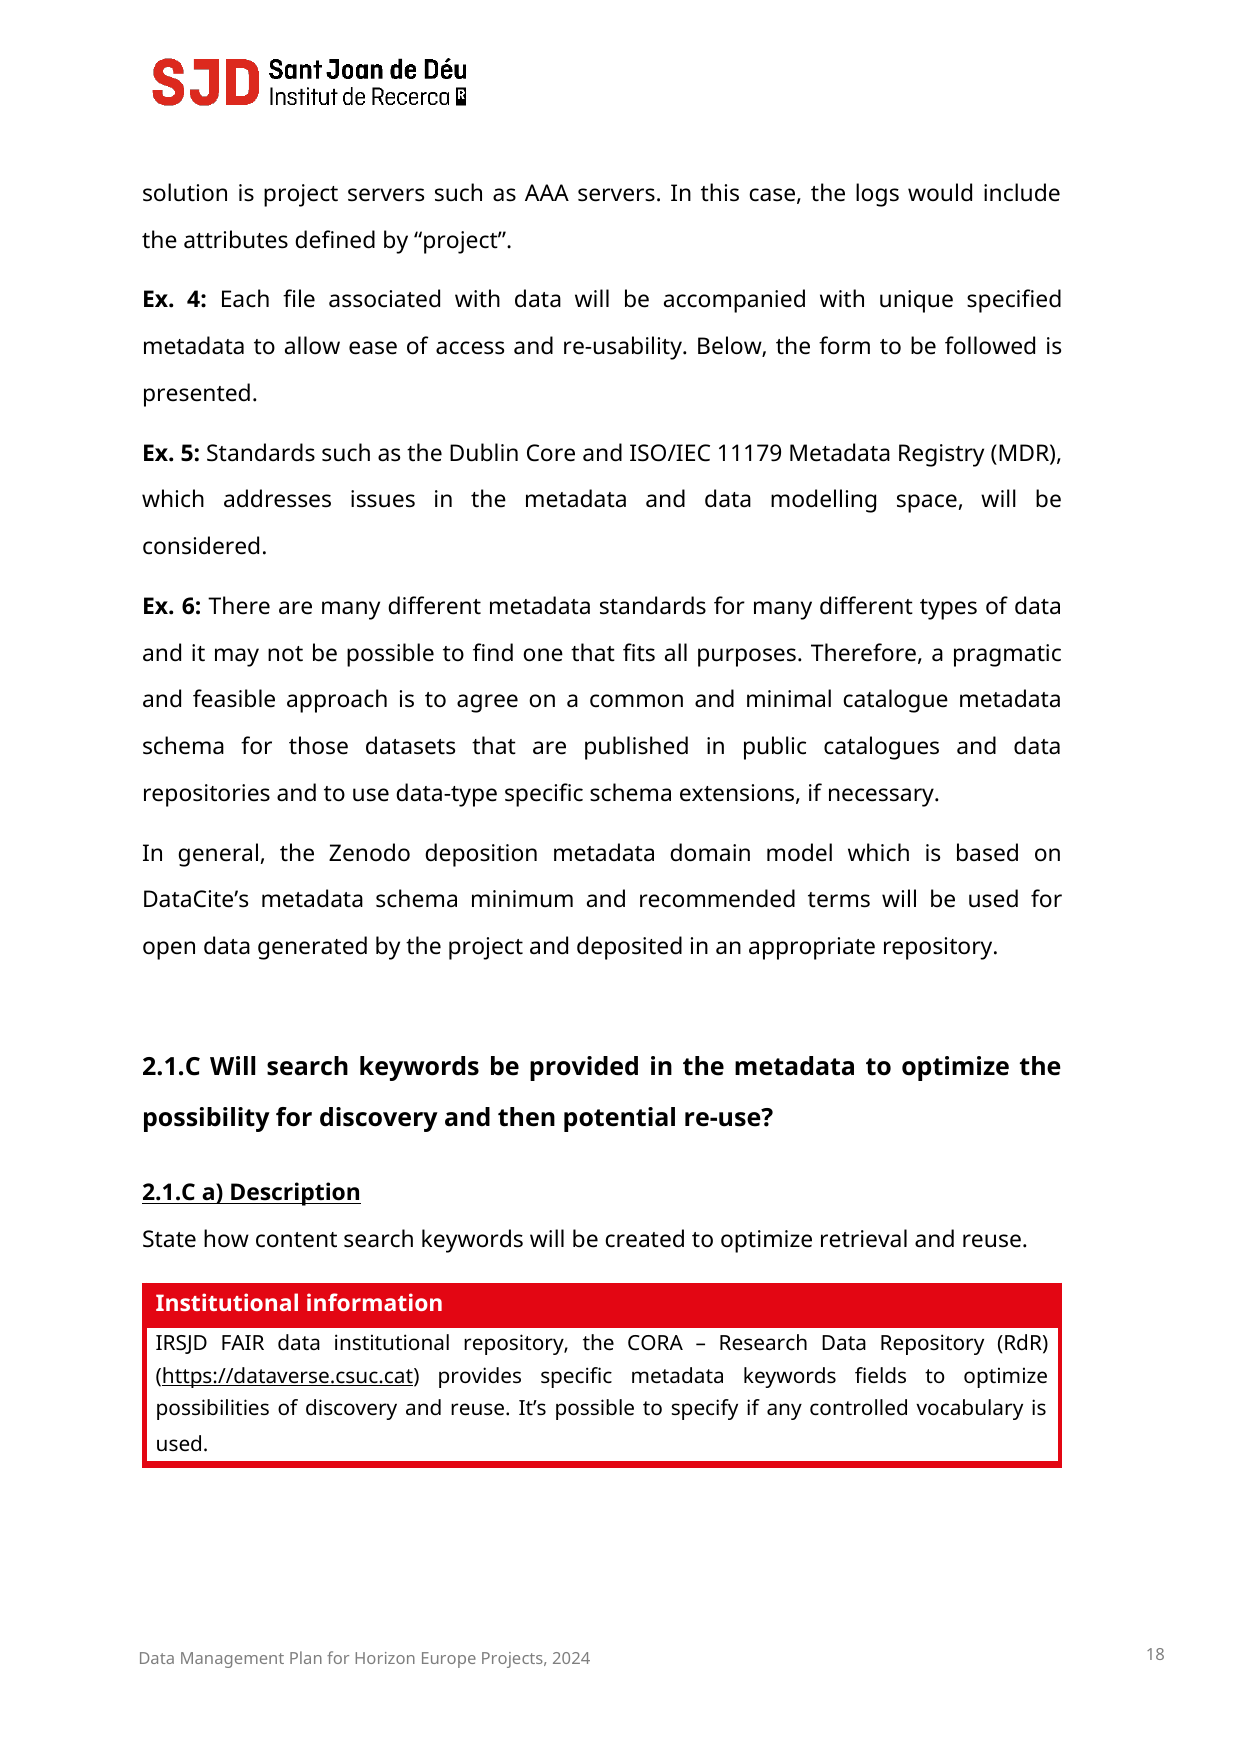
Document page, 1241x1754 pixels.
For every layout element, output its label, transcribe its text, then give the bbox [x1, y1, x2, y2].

table_header Institutional information [147, 1287, 1058, 1322]
table_cell IRSJD FAIR data institutional repository, the CORA – Research Data Repository (RdR) (https://dataverse.csuc.cat) provides specific metadata keywords fields to optimize possibilities of discovery and reuse. It’s possible to specify if any controlled vocabulary is used. [147, 1328, 1058, 1461]
text Ex. 5: Standards such as the Dublin Core and ISO/IEC 11179 Metadata Registry (MDR), which addresses issues in the metadata and data modelling space, will be considered. [142, 437, 1063, 562]
text State how content search keywords will be created to optimize retrieval and reuse. [142, 1223, 1063, 1254]
subtitle 2.1.C Will search keywords be provided in the metadata to optimize the possibility for discovery and then potential re-use? [142, 1049, 1063, 1134]
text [142, 177, 1063, 255]
text In general, the Zenodo deposition metadata domain model which is based on DataCite’s metadata schema minimum and recommended terms will be used for open data generated by the project and deposited in an appropriate repository. [142, 837, 1063, 962]
text Ex. 6: There are many different metadata standards for many different types of data and it may not be possible to find one that fits all purposes. Therefore, a pragmatic and feasible approach is to agree on a common and minimal catalogue metadata schema for those datasets that are published in public catalogues and data repositories and to use data-type specific schema extensions, if necessary. [142, 590, 1063, 808]
subtitle 2.1.C a) Description [142, 1176, 1063, 1207]
picture [149, 54, 470, 110]
text Ex. 4: Each file associated with data will be accompanied with unique specified metadata to allow ease of access and re-usability. Below, the form to be followed is presented. [142, 283, 1063, 408]
